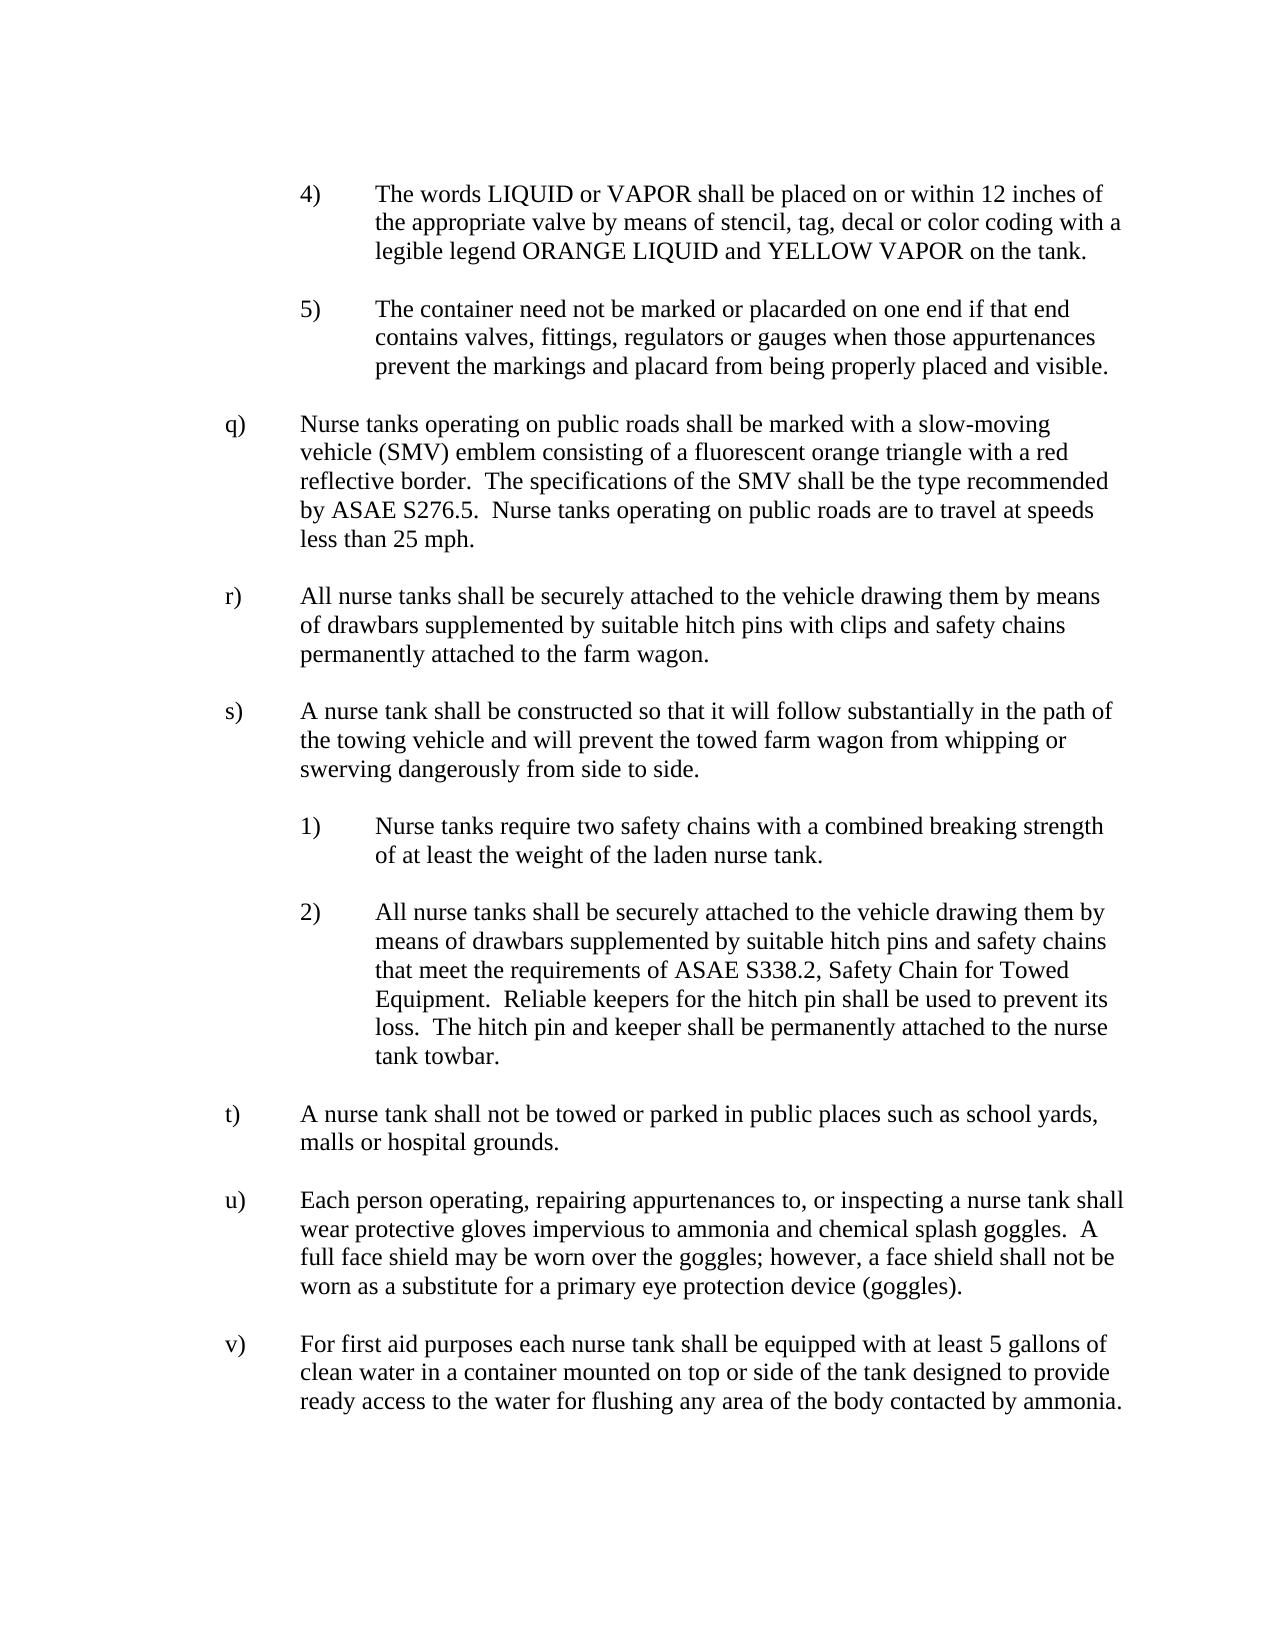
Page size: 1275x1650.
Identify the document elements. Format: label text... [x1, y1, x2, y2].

text v) For first aid purposes each nurse tank shall be equipped with at least 5 gallons of clean water in a container mounted on top or side of the tank designed to provide ready access to the water for flushing any area of the body contacted by ammonia. [225, 1329, 1125, 1415]
text s) A nurse tank shall be constructed so that it will follow substantially in the path of the towing vehicle and will prevent the towed farm wagon from whipping or swerving dangerously from side to side. [225, 696, 1125, 782]
text r) All nurse tanks shall be securely attached to the vehicle drawing them by means of drawbars supplemented by suitable hitch pins with clips and safety chains permanently attached to the farm wagon. [225, 581, 1125, 667]
text 5) The container need not be marked or placarded on one end if that end contains valves, fittings, regulators or gauges when those appurtenances prevent the markings and placard from being properly placed and visible. [300, 294, 1125, 380]
text t) A nurse tank shall not be towed or parked in public places such as school yards, malls or hospital grounds. [225, 1099, 1125, 1156]
text 2) All nurse tanks shall be securely attached to the vehicle drawing them by means of drawbars supplemented by suitable hitch pins and safety chains that meet the requirements of ASAE S338.2, Safety Chain for Towed Equipment. Reliable keepers for the hitch pin shall be used to prevent its loss. The hitch pin and keeper shall be permanently attached to the nurse tank towbar. [300, 897, 1125, 1070]
text u) Each person operating, repairing appurtenances to, or inspecting a nurse tank shall wear protective gloves impervious to ammonia and chemical splash goggles. A full face shield may be worn over the goggles; however, a face shield shall not be worn as a substitute for a primary eye protection device (goggles). [225, 1185, 1125, 1300]
text 1) Nurse tanks require two safety chains with a combined breaking strength of at least the weight of the laden nurse tank. [300, 811, 1125, 869]
text 4) The words LIQUID or VAPOR shall be placed on or within 12 inches of the appropriate valve by means of stencil, tag, decal or color coding with a legible legend ORANGE LIQUID and YELLOW VAPOR on the tank. [300, 179, 1125, 265]
text q) Nurse tanks operating on public roads shall be marked with a slow-moving vehicle (SMV) emblem consisting of a fluorescent orange triangle with a red reflective border. The specifications of the SMV shall be the type recommended by ASAE S276.5. Nurse tanks operating on public roads are to travel at speeds less than 25 mph. [225, 409, 1125, 552]
